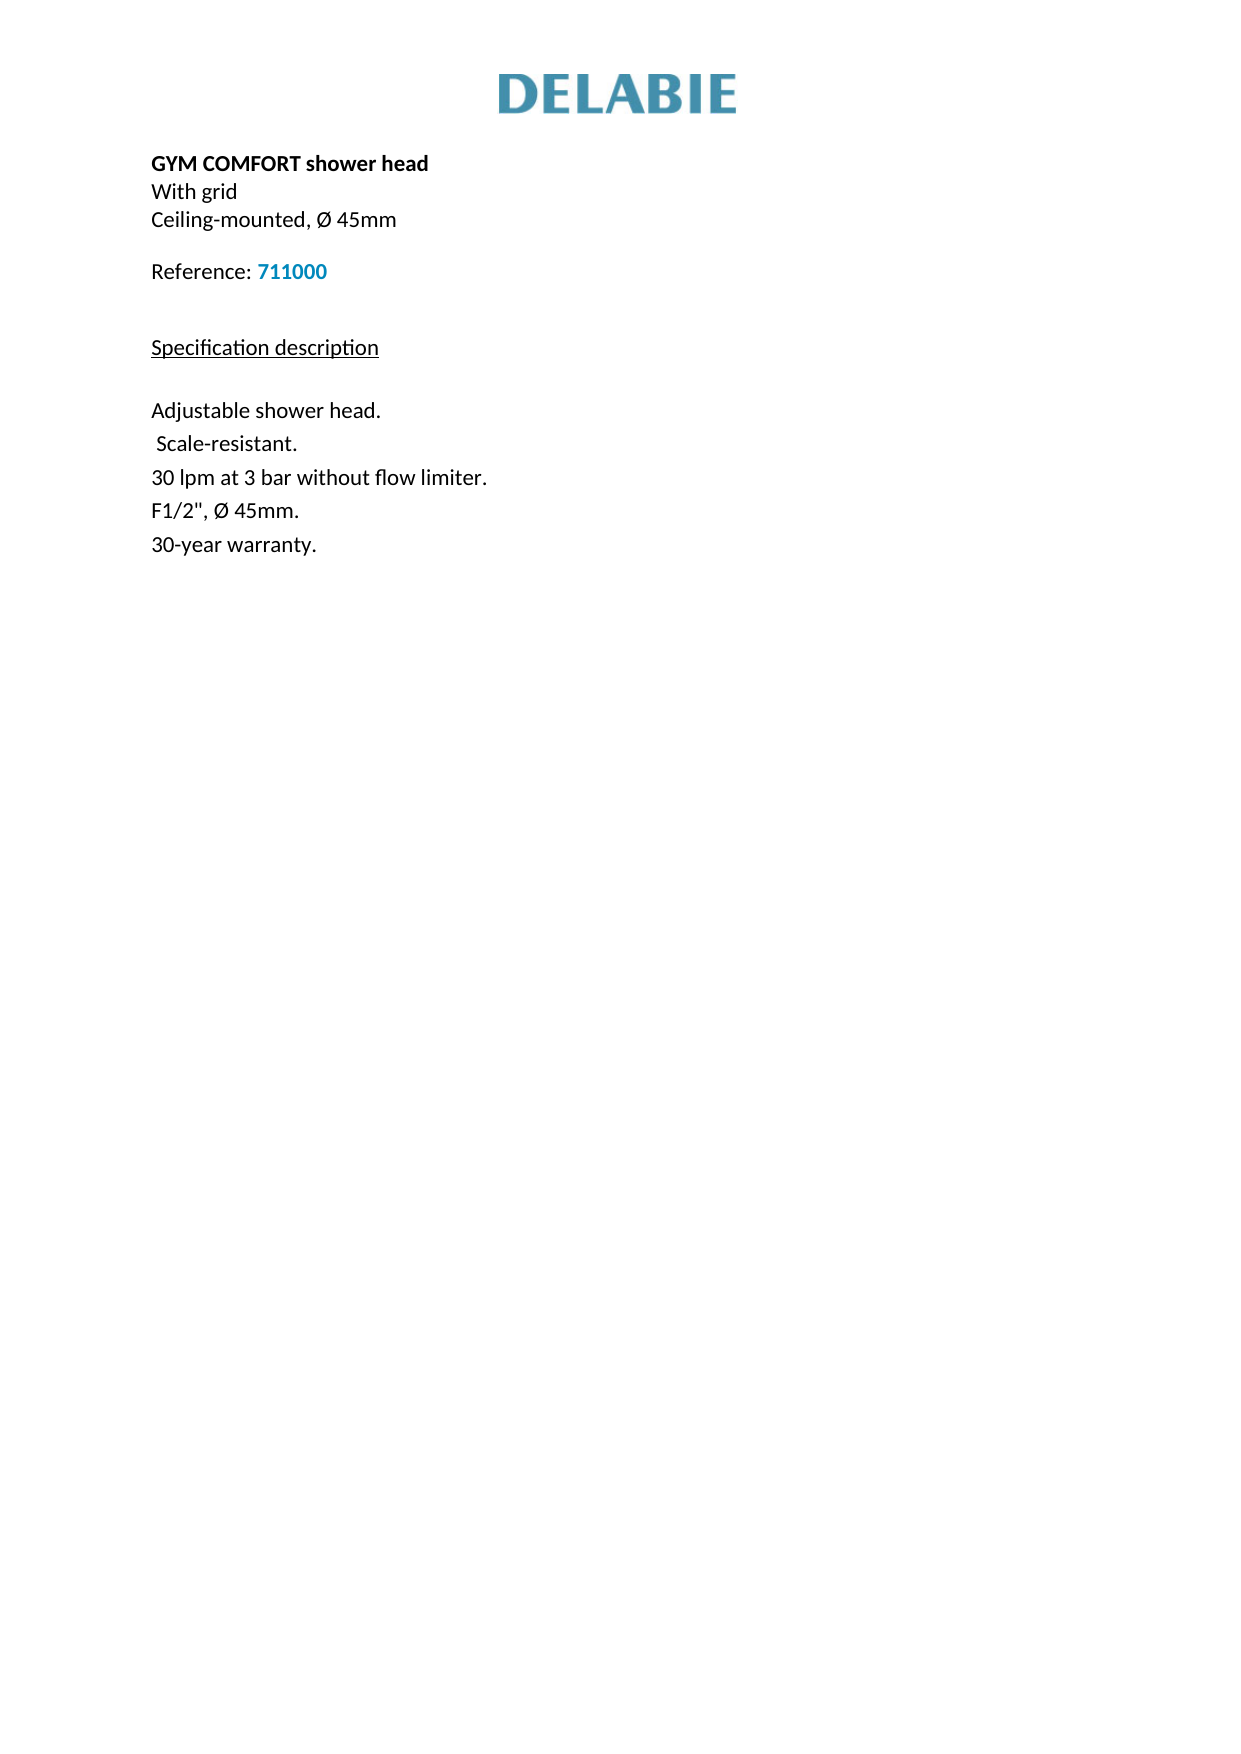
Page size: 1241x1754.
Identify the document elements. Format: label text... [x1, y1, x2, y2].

text Ceiling-mounted, Ø 45mm [151, 205, 1084, 233]
text 30 lpm at 3 bar without flow limiter. [151, 463, 1084, 491]
text Adjustable shower head. [151, 396, 1084, 424]
text F1/2", Ø 45mm. [151, 497, 1084, 525]
text Scale-resistant. [151, 429, 1084, 458]
text Specification description [151, 333, 1084, 361]
text Reference: 711000 [151, 257, 1084, 285]
text With grid [151, 177, 1084, 205]
picture [497, 74, 738, 114]
text 30-year warranty. [151, 530, 1084, 558]
text GYM COMFORT shower head [151, 149, 1084, 177]
